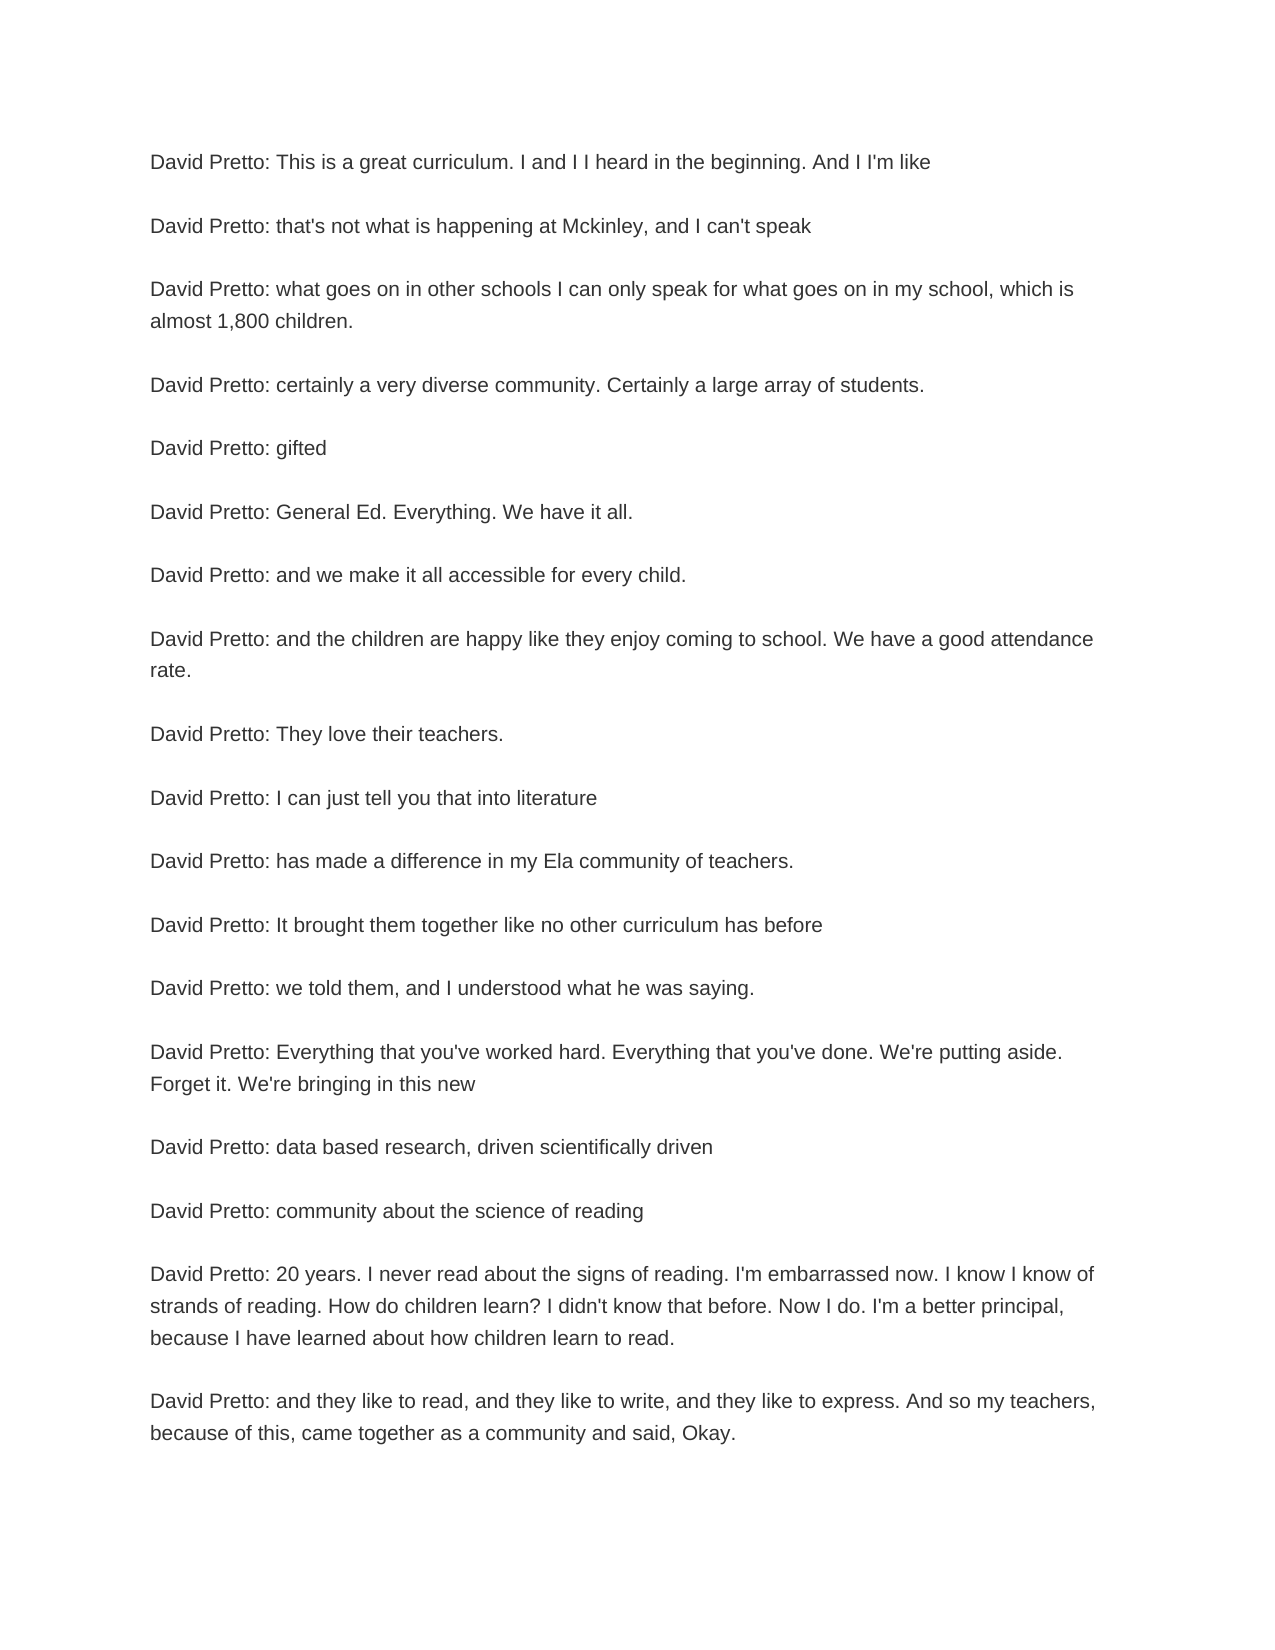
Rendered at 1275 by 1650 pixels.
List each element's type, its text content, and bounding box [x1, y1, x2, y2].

text David Pretto: General Ed. Everything. We have it all. [150, 499, 1125, 523]
text David Pretto: Everything that you've worked hard. Everything that you've done. We're putting aside. Forget it. We're bringing in this new [150, 1039, 1125, 1095]
text David Pretto: what goes on in other schools I can only speak for what goes on in my school, which is almost 1,800 children. [150, 277, 1125, 333]
text David Pretto: It brought them together like no other curriculum has before [150, 912, 1125, 936]
text David Pretto: and we make it all accessible for every child. [150, 563, 1125, 587]
text David Pretto: and they like to read, and they like to write, and they like to express. And so my teachers, because of this, came together as a community and said, Okay. [150, 1389, 1125, 1445]
text David Pretto: that's not what is happening at Mckinley, and I can't speak [150, 213, 1125, 237]
text David Pretto: gifted [150, 436, 1125, 460]
text David Pretto: This is a great curriculum. I and I I heard in the beginning. And I I'm like [150, 150, 1125, 174]
text David Pretto: has made a difference in my Ela community of teachers. [150, 849, 1125, 873]
text David Pretto: data based research, driven scientifically driven [150, 1135, 1125, 1159]
text David Pretto: we told them, and I understood what he was saying. [150, 976, 1125, 1000]
text David Pretto: and the children are happy like they enjoy coming to school. We have a good attendance rate. [150, 627, 1125, 682]
text David Pretto: community about the science of reading [150, 1198, 1125, 1222]
text David Pretto: certainly a very diverse community. Certainly a large array of students. [150, 372, 1125, 396]
text David Pretto: They love their teachers. [150, 722, 1125, 746]
text David Pretto: 20 years. I never read about the signs of reading. I'm embarrassed now. I know I know of strands of reading. How do children learn? I didn't know that before. Now I do. I'm a better principal, because I have learned about how children learn to read. [150, 1262, 1125, 1349]
text David Pretto: I can just tell you that into literature [150, 785, 1125, 809]
